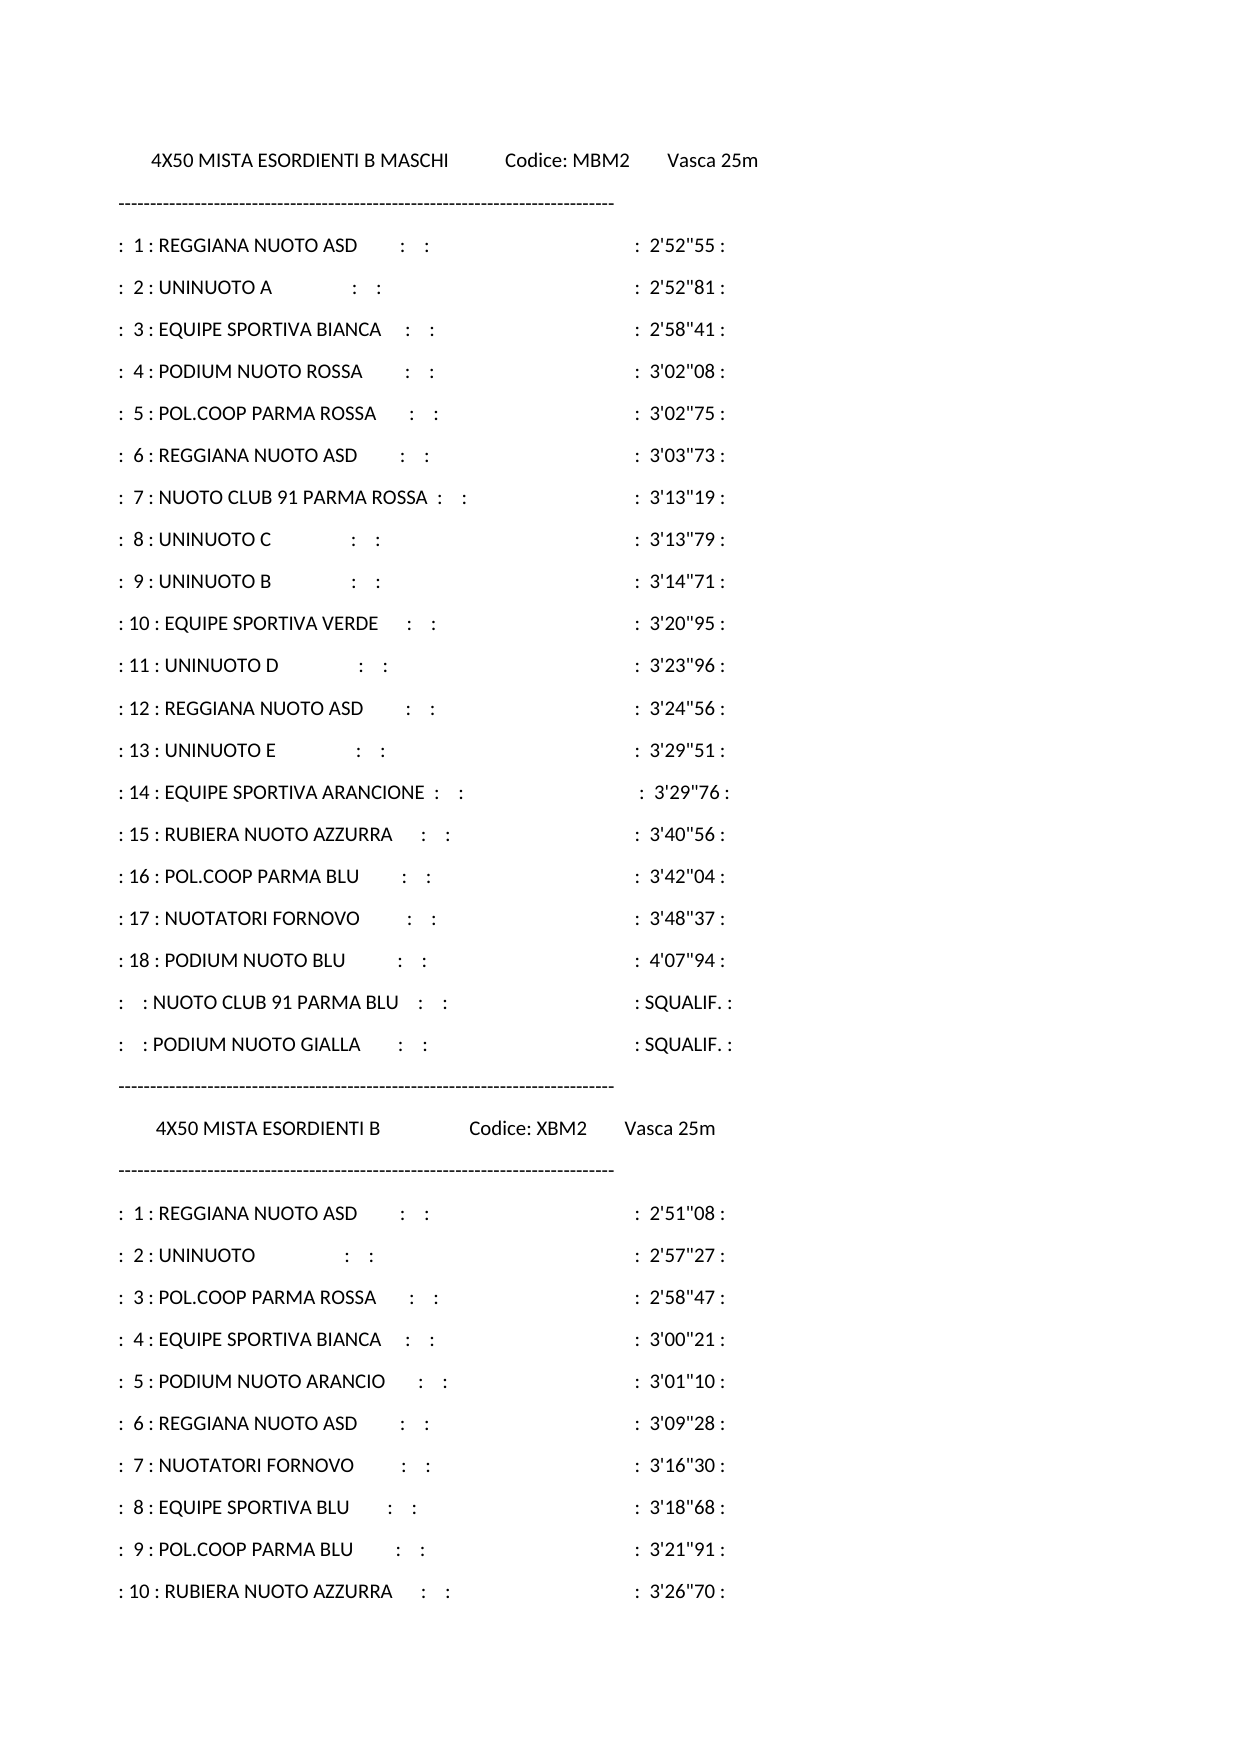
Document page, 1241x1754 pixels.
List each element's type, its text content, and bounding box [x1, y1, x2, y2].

text : 1 : REGGIANA NUOTO ASD : : : 2'52"55 : [118, 232, 1122, 257]
text : 16 : POL.COOP PARMA BLU : : : 3'42"04 : [118, 863, 1122, 888]
text : 1 : REGGIANA NUOTO ASD : : : 2'51"08 : [118, 1200, 1122, 1225]
text : 10 : EQUIPE SPORTIVA VERDE : : : 3'20"95 : [118, 611, 1122, 636]
text : 18 : PODIUM NUOTO BLU : : : 4'07"94 : [118, 947, 1122, 973]
text : : PODIUM NUOTO GIALLA : : : SQUALIF. : [118, 1031, 1122, 1057]
text 4X50 MISTA ESORDIENTI B Codice: XBM2 Vasca 25m [118, 1116, 1122, 1141]
text 4X50 MISTA ESORDIENTI B MASCHI Codice: MBM2 Vasca 25m [118, 148, 1122, 173]
text ------------------------------------------------------------------------------ [118, 1073, 1122, 1099]
text : 4 : EQUIPE SPORTIVA BIANCA : : : 3'00"21 : [118, 1326, 1122, 1351]
text : 5 : PODIUM NUOTO ARANCIO : : : 3'01"10 : [118, 1368, 1122, 1393]
text : 3 : EQUIPE SPORTIVA BIANCA : : : 2'58"41 : [118, 316, 1122, 341]
text : 2 : UNINUOTO : : : 2'57"27 : [118, 1242, 1122, 1267]
text : 11 : UNINUOTO D : : : 3'23"96 : [118, 653, 1122, 678]
text : 2 : UNINUOTO A : : : 2'52"81 : [118, 274, 1122, 299]
text : 4 : PODIUM NUOTO ROSSA : : : 3'02"08 : [118, 358, 1122, 383]
text : 6 : REGGIANA NUOTO ASD : : : 3'09"28 : [118, 1410, 1122, 1436]
text : 10 : RUBIERA NUOTO AZZURRA : : : 3'26"70 : [118, 1578, 1122, 1604]
text : 9 : UNINUOTO B : : : 3'14"71 : [118, 568, 1122, 594]
text : 7 : NUOTATORI FORNOVO : : : 3'16"30 : [118, 1452, 1122, 1478]
text : 7 : NUOTO CLUB 91 PARMA ROSSA : : : 3'13"19 : [118, 484, 1122, 510]
text : 5 : POL.COOP PARMA ROSSA : : : 3'02"75 : [118, 400, 1122, 426]
text : 15 : RUBIERA NUOTO AZZURRA : : : 3'40"56 : [118, 821, 1122, 846]
text : 6 : REGGIANA NUOTO ASD : : : 3'03"73 : [118, 442, 1122, 468]
text : : NUOTO CLUB 91 PARMA BLU : : : SQUALIF. : [118, 989, 1122, 1015]
text : 9 : POL.COOP PARMA BLU : : : 3'21"91 : [118, 1536, 1122, 1562]
text : 3 : POL.COOP PARMA ROSSA : : : 2'58"47 : [118, 1284, 1122, 1309]
text : 14 : EQUIPE SPORTIVA ARANCIONE : : : 3'29"76 : [118, 779, 1122, 804]
text : 8 : EQUIPE SPORTIVA BLU : : : 3'18"68 : [118, 1494, 1122, 1520]
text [118, 190, 1122, 215]
text : 8 : UNINUOTO C : : : 3'13"79 : [118, 526, 1122, 552]
text : 13 : UNINUOTO E : : : 3'29"51 : [118, 737, 1122, 762]
text : 17 : NUOTATORI FORNOVO : : : 3'48"37 : [118, 905, 1122, 931]
text : 12 : REGGIANA NUOTO ASD : : : 3'24"56 : [118, 695, 1122, 720]
text ------------------------------------------------------------------------------ [118, 1158, 1122, 1183]
